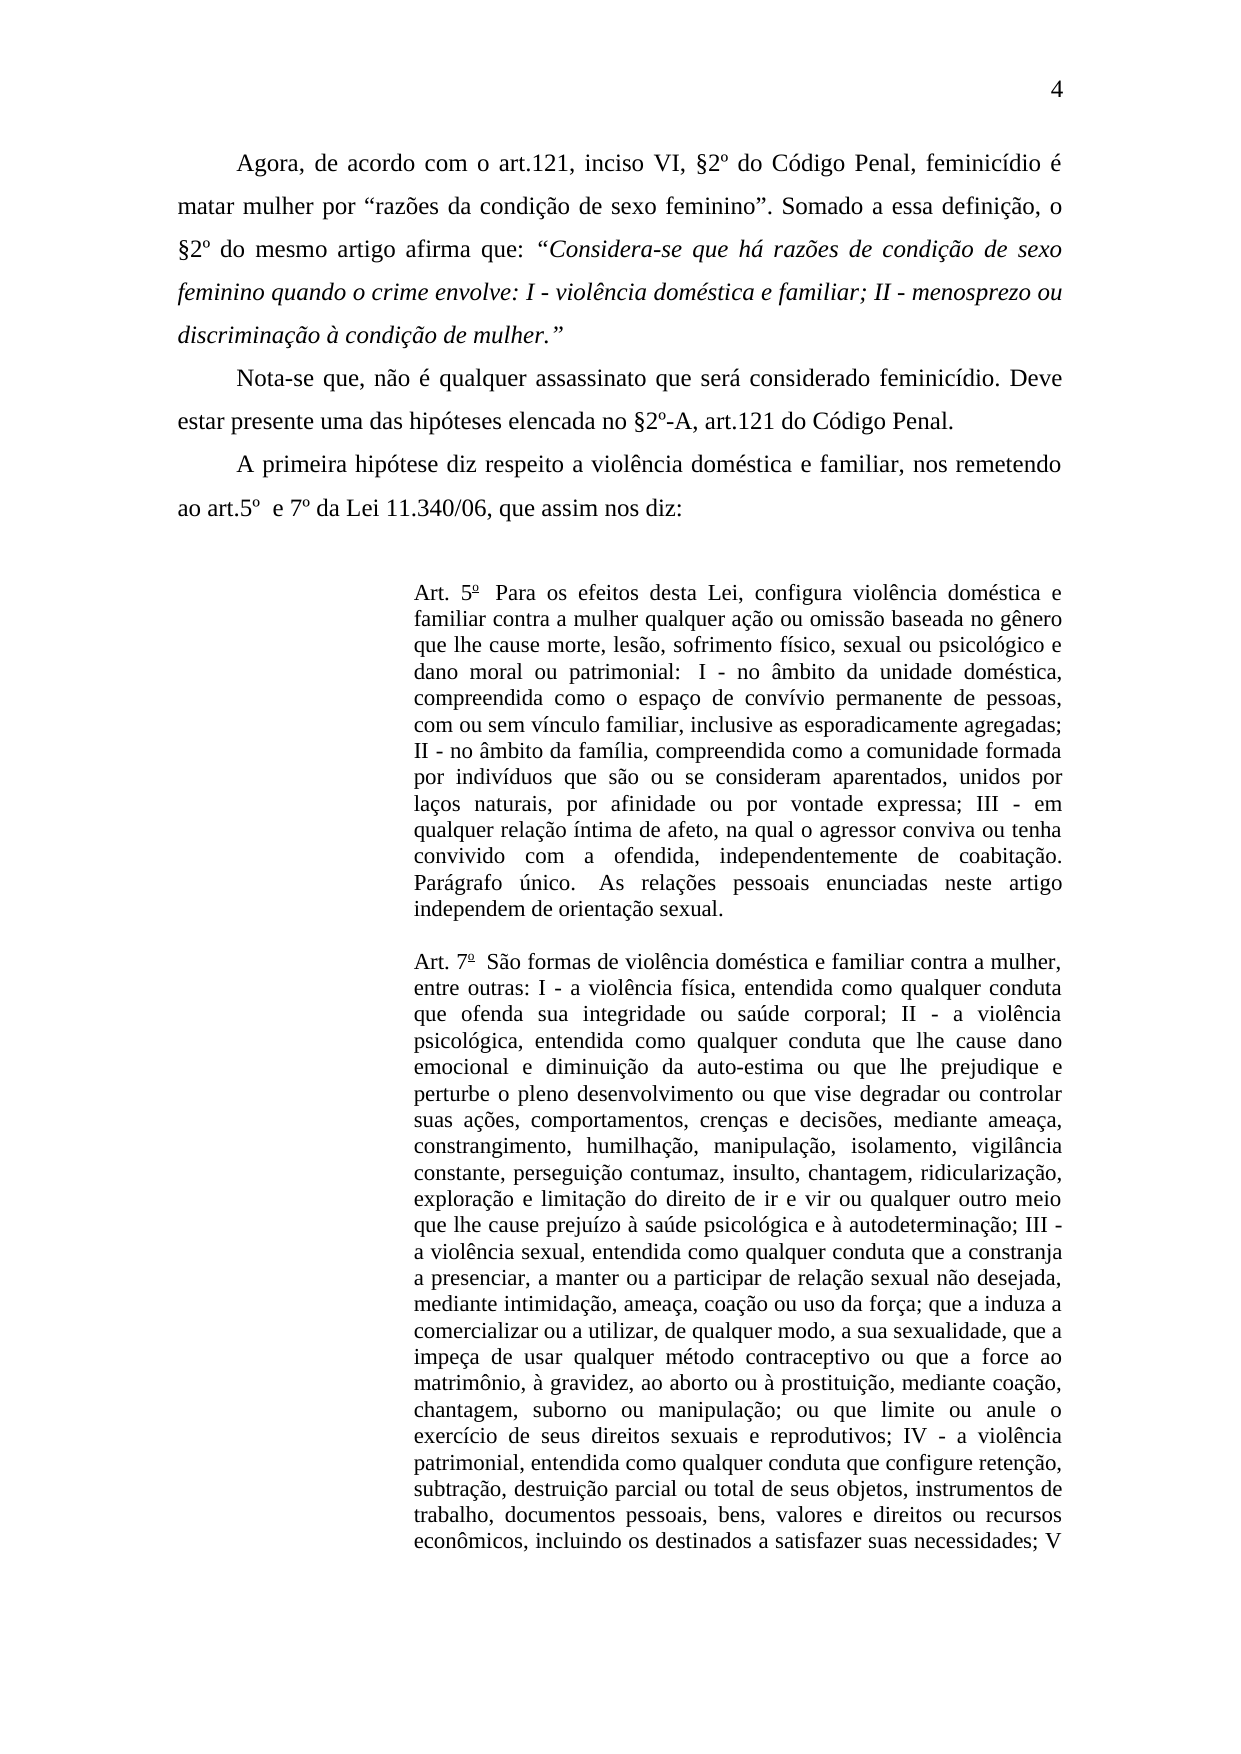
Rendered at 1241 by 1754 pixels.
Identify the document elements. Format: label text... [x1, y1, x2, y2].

text Art. 5o Para os efeitos desta Lei, configura violência doméstica e familiar contra a mulher qualquer ação ou omissão baseada no gênero que lhe cause morte, lesão, sofrimento físico, sexual ou psicológico e dano moral ou patrimonial: I - no âmbito da unidade doméstica, compreendida como o espaço de convívio permanente de pessoas, com ou sem vínculo familiar, inclusive as esporadicamente agregadas; II - no âmbito da família, compreendida como a comunidade formada por indivíduos que são ou se consideram aparentados, unidos por laços naturais, por afinidade ou por vontade expressa; III - em qualquer relação íntima de afeto, na qual o agressor conviva ou tenha convivido com a ofendida, independentemente de coabitação. Parágrafo único. As relações pessoais enunciadas neste artigo independem de orientação sexual. [413, 579, 1063, 921]
text A primeira hipótese diz respeito a violência doméstica e familiar, nos remetendo ao art.5º e 7º da Lei 11.340/06, que assim nos diz: [177, 449, 1063, 521]
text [413, 948, 1063, 1554]
text Nota-se que, não é qualquer assassinato que será considerado feminicídio. Deve estar presente uma das hipóteses elencada no §2º-A, art.121 do Código Penal. [177, 363, 1063, 435]
text Agora, de acordo com o art.121, inciso VI, §2º do Código Penal, feminicídio é matar mulher por “razões da condição de sexo feminino”. Somado a essa definição, o §2º do mesmo artigo afirma que: “Considera-se que há razões de condição de sexo feminino quando o crime envolve: I - violência doméstica e familiar; II - menosprezo ou discriminação à condição de mulher.” [177, 148, 1063, 349]
